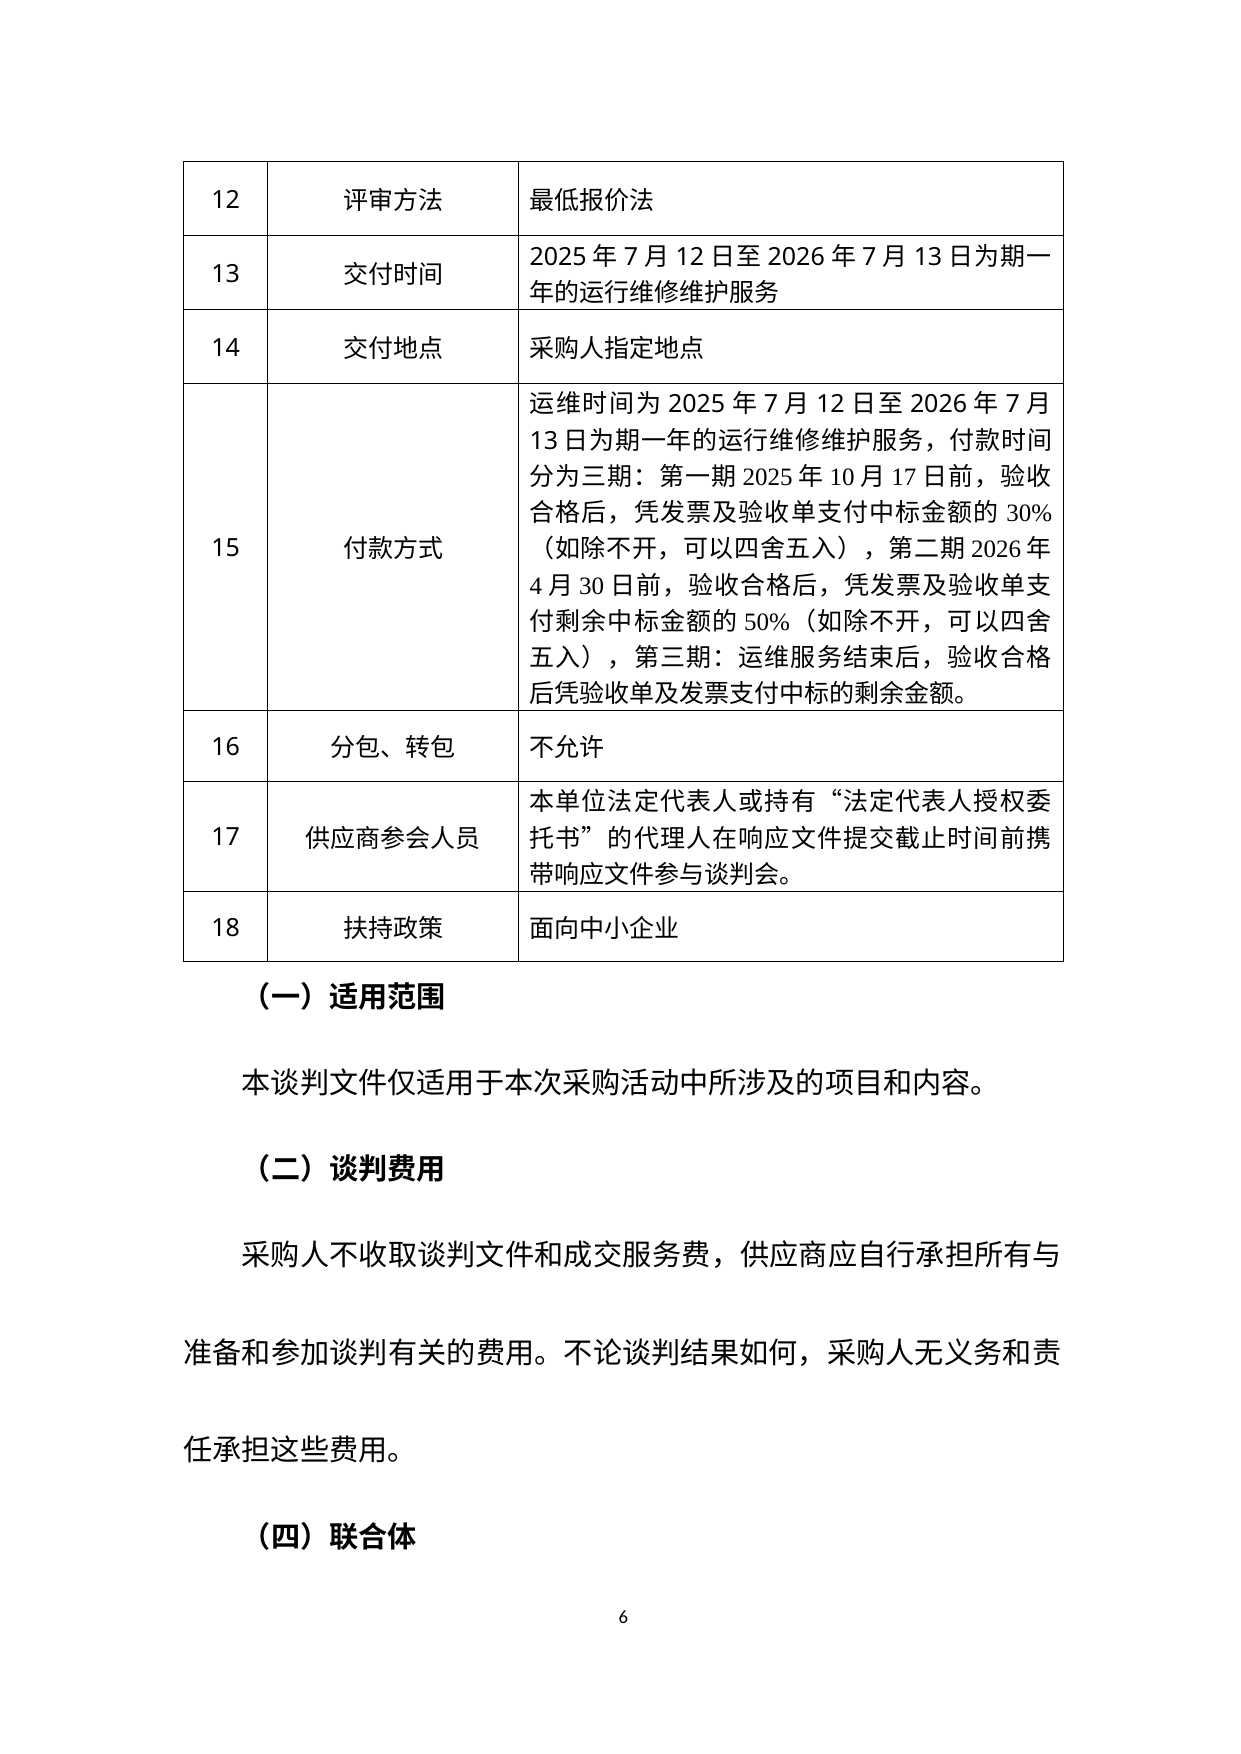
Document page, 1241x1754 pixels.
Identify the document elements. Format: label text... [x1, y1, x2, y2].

text （一）适用范围 [183, 962, 1063, 1027]
table_cell 12 [184, 162, 267, 235]
table_cell 13 [184, 236, 267, 309]
table_cell 面向中小企业 [519, 892, 1063, 961]
table_cell 付款方式 [268, 384, 518, 710]
table_cell 17 [184, 782, 267, 891]
text （二）谈判费用 [183, 1134, 1063, 1199]
table_cell 2025年7月12日至2026年7月13日为期一年的运行维修维护服务 [519, 236, 1063, 309]
text 本谈判文件仅适用于本次采购活动中所涉及的项目和内容。 [183, 1048, 1063, 1113]
table_cell 交付时间 [268, 236, 518, 309]
table_cell 15 [184, 384, 267, 710]
table_cell 扶持政策 [268, 892, 518, 961]
table_cell 采购人指定地点 [519, 310, 1063, 383]
text 采购人不收取谈判文件和成交服务费，供应商应自行承担所有与准备和参加谈判有关的费用。不论谈判结果如何，采购人无义务和责任承担这些费用。 [183, 1221, 1063, 1481]
table_cell 运维时间为2025年7月12日至2026年7月13日为期一年的运行维修维护服务，付款时间分为三期：第一期2025年10月17日前，验收合格后，凭发票及验收单支付中标金额的30%（如除不开，可以四舍五入），第二期2026年4月30日前，验收合格后，凭发票及验收单支付剩余中标金额的50%（如除不开，可以四舍五入），第三期：运维服务结束后，验收合格后凭验收单及发票支付中标的剩余金额。 [519, 384, 1063, 710]
table_cell 最低报价法 [519, 162, 1063, 235]
table_cell 不允许 [519, 711, 1063, 781]
table_cell 交付地点 [268, 310, 518, 383]
text （四）联合体 [183, 1502, 1063, 1567]
table_cell 16 [184, 711, 267, 781]
table_cell 本单位法定代表人或持有“法定代表人授权委托书”的代理人在响应文件提交截止时间前携带响应文件参与谈判会。 [519, 782, 1063, 891]
table_cell 分包、转包 [268, 711, 518, 781]
table_cell 评审方法 [268, 162, 518, 235]
table_cell 供应商参会人员 [268, 782, 518, 891]
table_cell 18 [184, 892, 267, 961]
table_cell 14 [184, 310, 267, 383]
